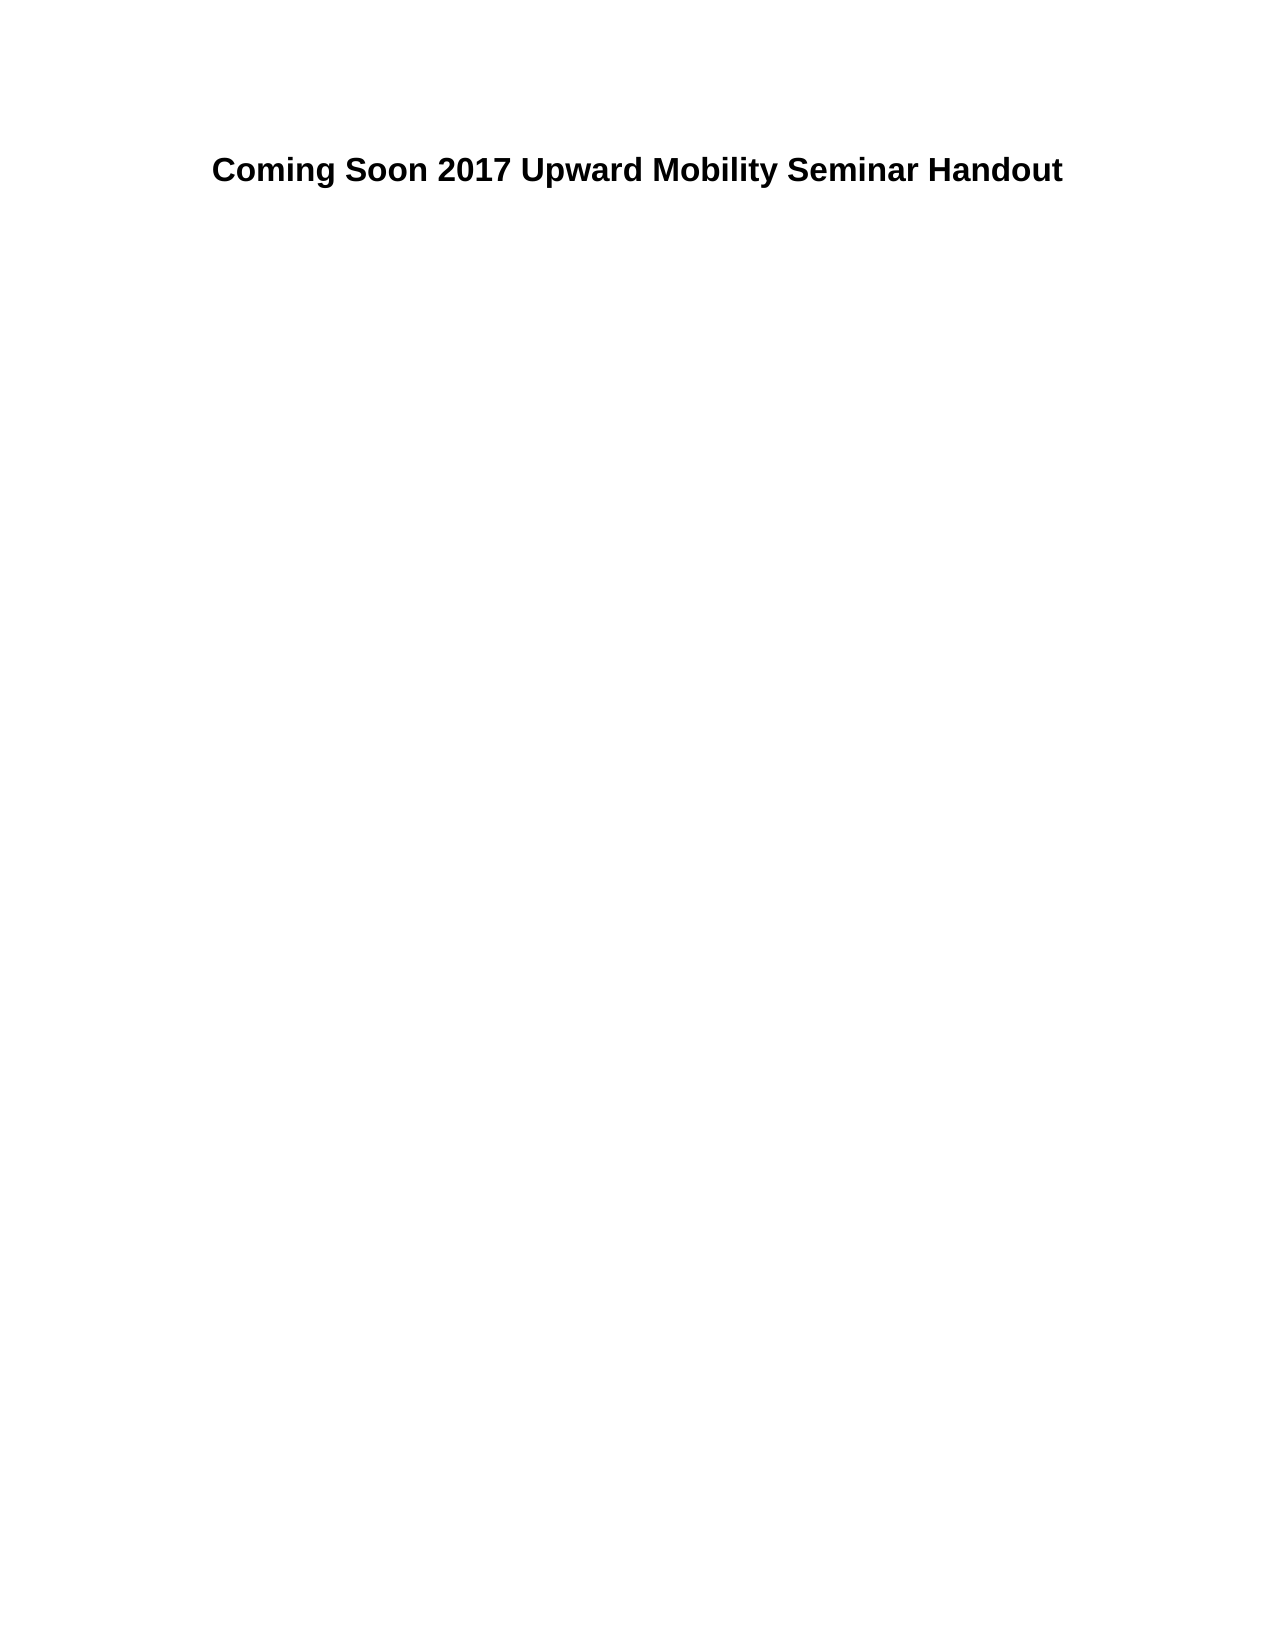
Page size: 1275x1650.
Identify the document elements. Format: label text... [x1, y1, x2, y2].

text Coming Soon 2017 Upward Mobility Seminar Handout [150, 150, 1125, 188]
